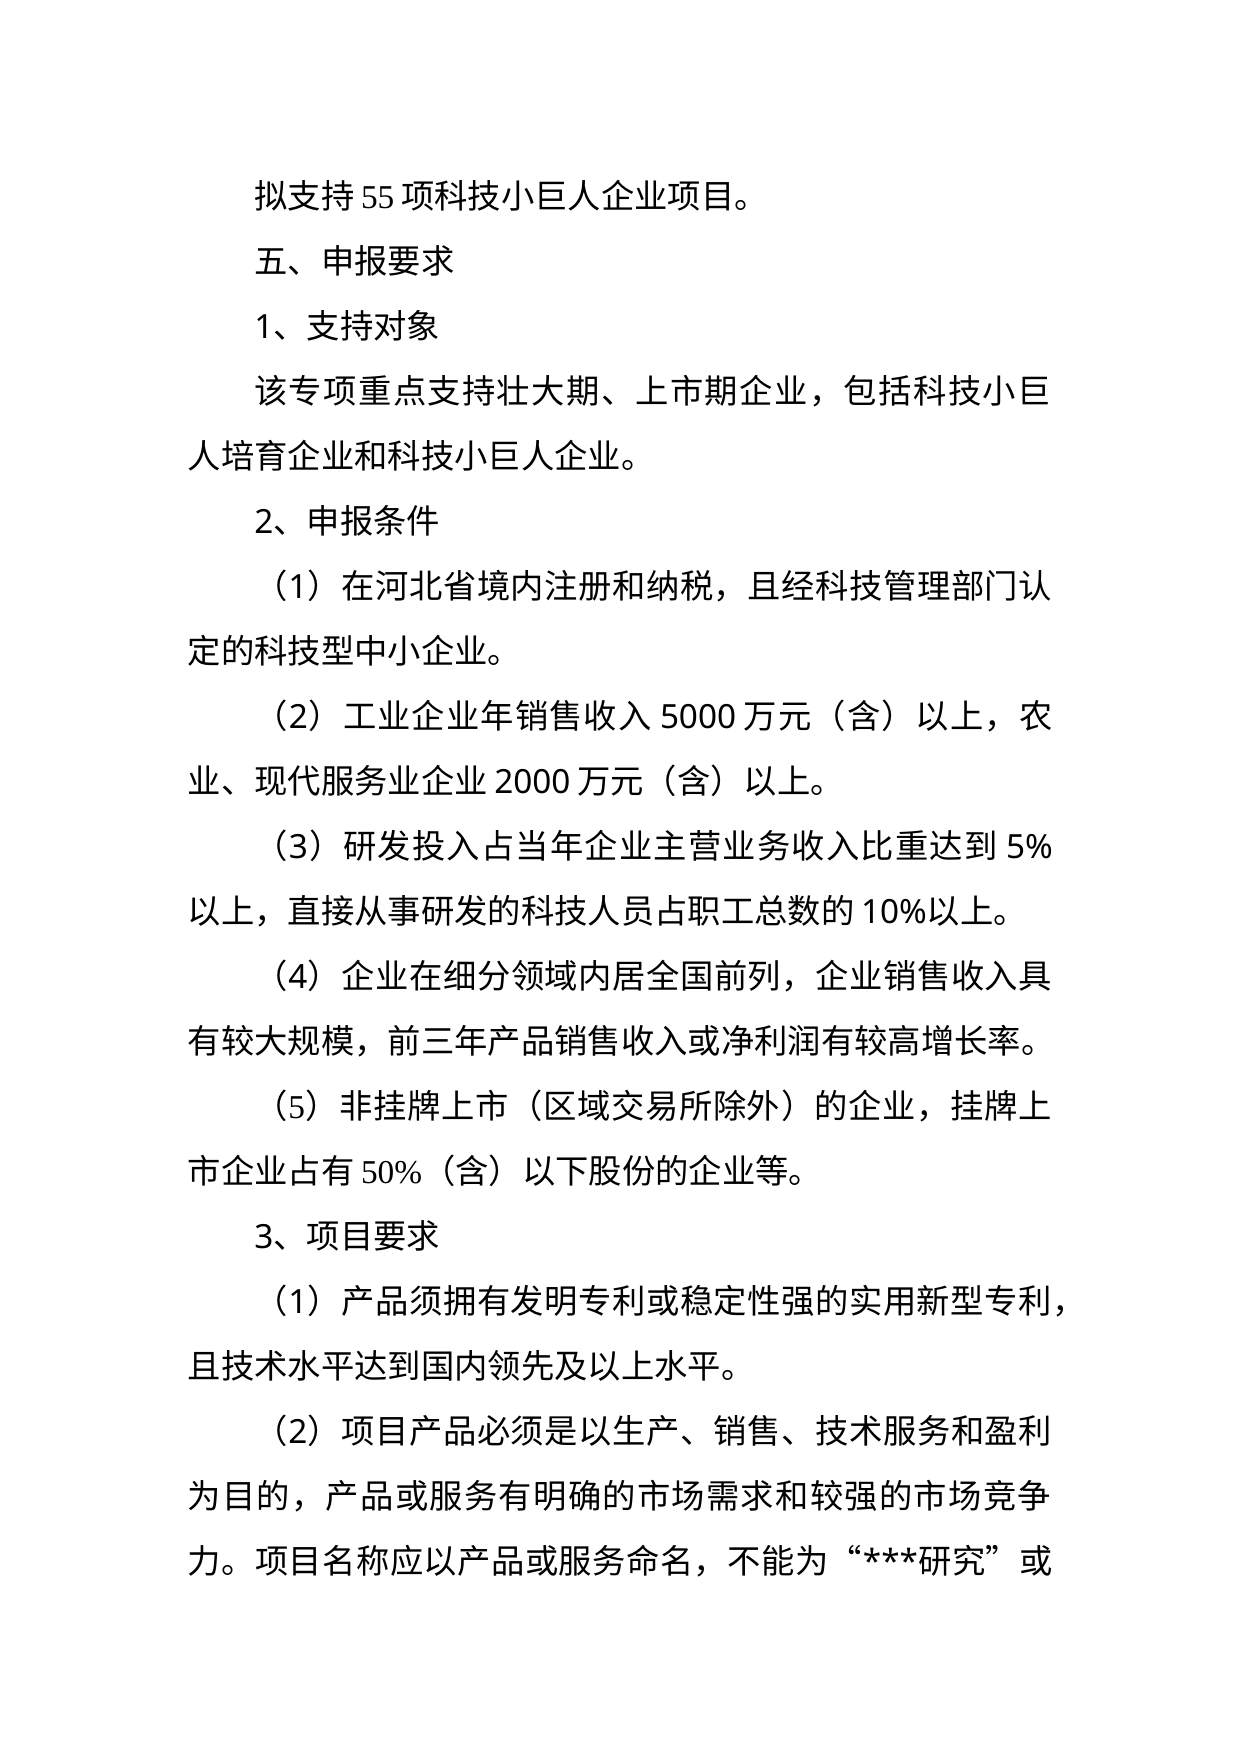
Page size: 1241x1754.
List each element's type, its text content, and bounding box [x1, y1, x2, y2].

text （1）产品须拥有发明专利或稳定性强的实用新型专利，且技术水平达到国内领先及以上水平。 [187, 1267, 1053, 1397]
text 1、支持对象 [187, 292, 1053, 357]
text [187, 1397, 1053, 1592]
text （4）企业在细分领域内居全国前列，企业销售收入具有较大规模，前三年产品销售收入或净利润有较高增长率。 [187, 942, 1053, 1072]
text 3、项目要求 [187, 1202, 1053, 1267]
text 拟支持55项科技小巨人企业项目。 [187, 162, 1053, 227]
text 五、申报要求 [187, 227, 1053, 292]
text （5）非挂牌上市（区域交易所除外）的企业，挂牌上市企业占有50%（含）以下股份的企业等。 [187, 1072, 1053, 1202]
text （3）研发投入占当年企业主营业务收入比重达到5%以上，直接从事研发的科技人员占职工总数的10%以上。 [187, 812, 1053, 942]
text 2、申报条件 [187, 487, 1053, 552]
text （1）在河北省境内注册和纳税，且经科技管理部门认定的科技型中小企业。 [187, 552, 1053, 682]
text （2）工业企业年销售收入5000万元（含）以上，农业、现代服务业企业2000万元（含）以上。 [187, 682, 1053, 812]
text 该专项重点支持壮大期、上市期企业，包括科技小巨人培育企业和科技小巨人企业。 [187, 357, 1053, 487]
